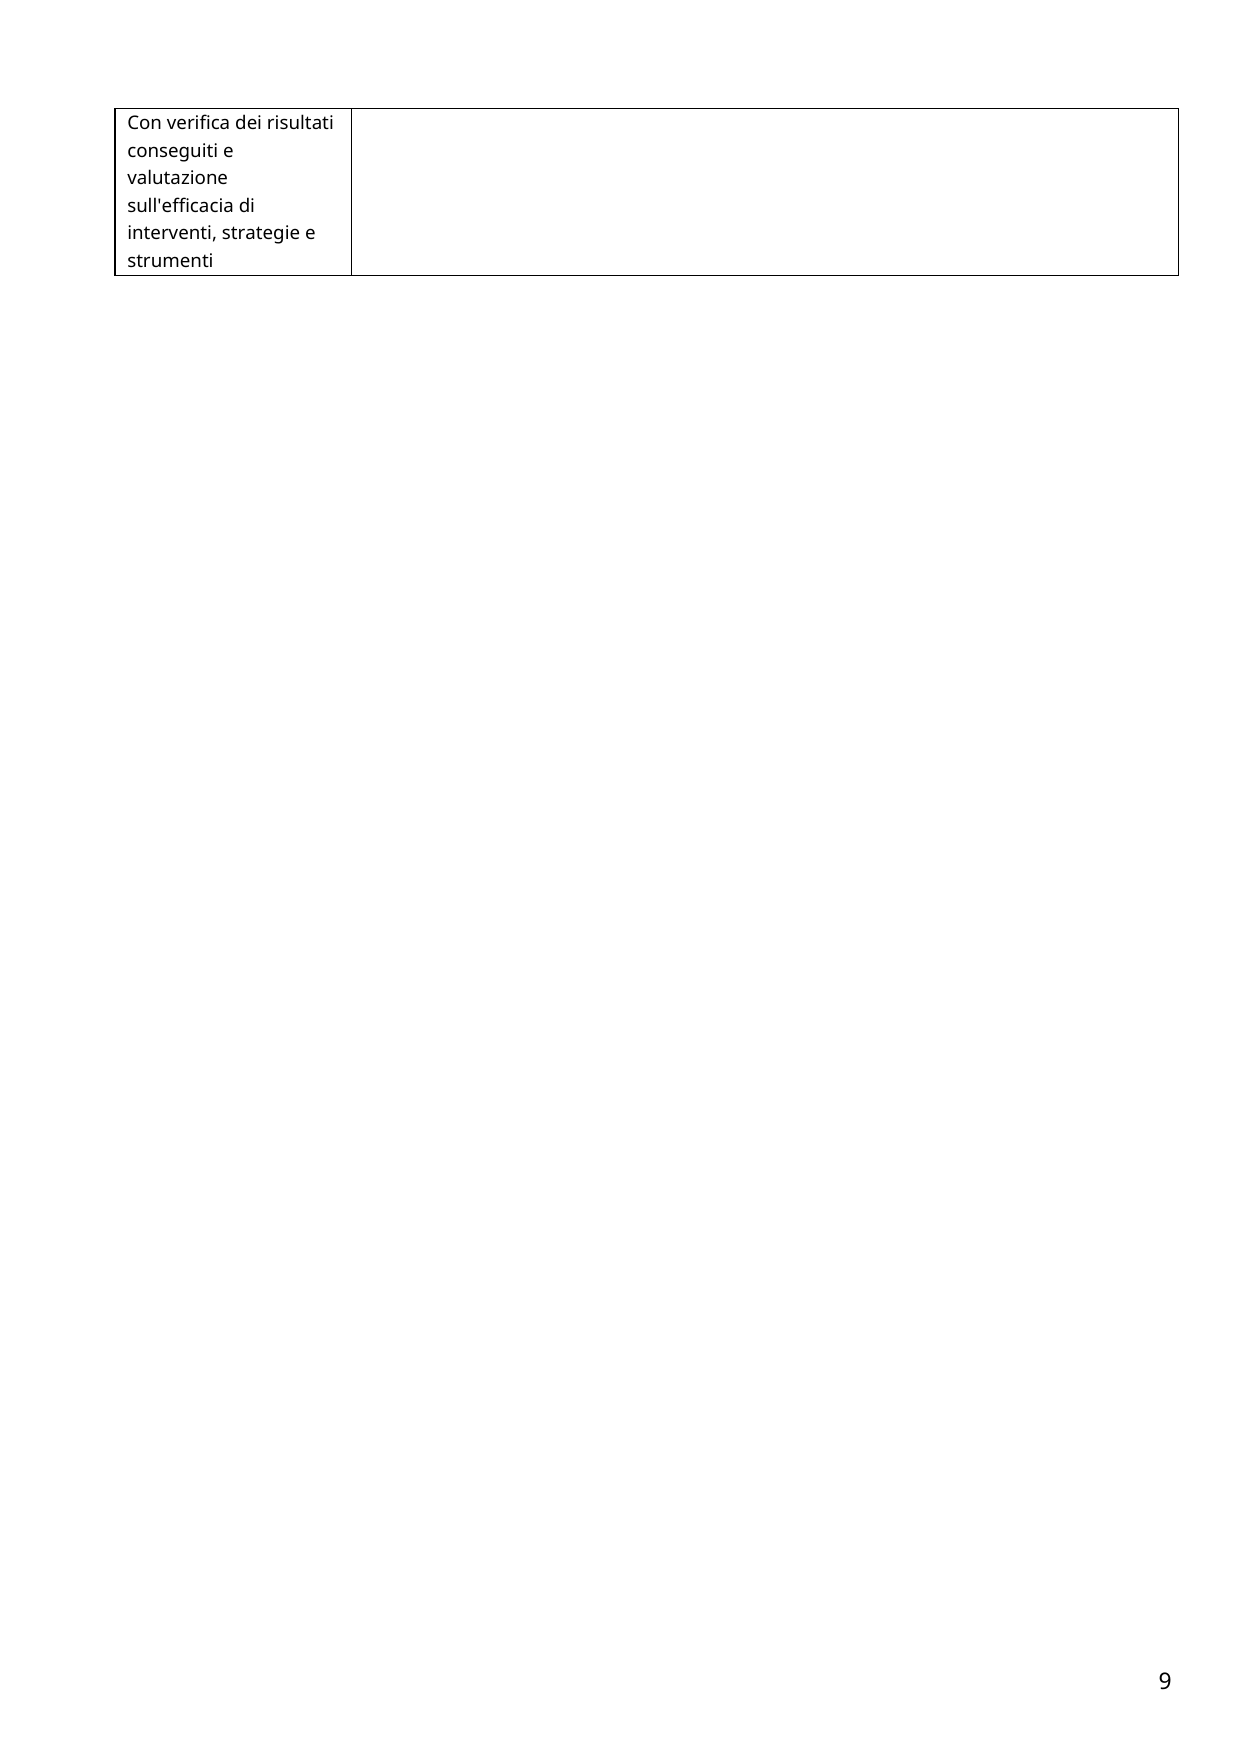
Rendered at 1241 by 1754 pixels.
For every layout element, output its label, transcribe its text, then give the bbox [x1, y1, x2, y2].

table_header Con verifica dei risultati conseguiti e valutazione sull'efficacia di interventi, strategie e strumenti [116, 109, 351, 275]
table_header [352, 109, 1178, 275]
